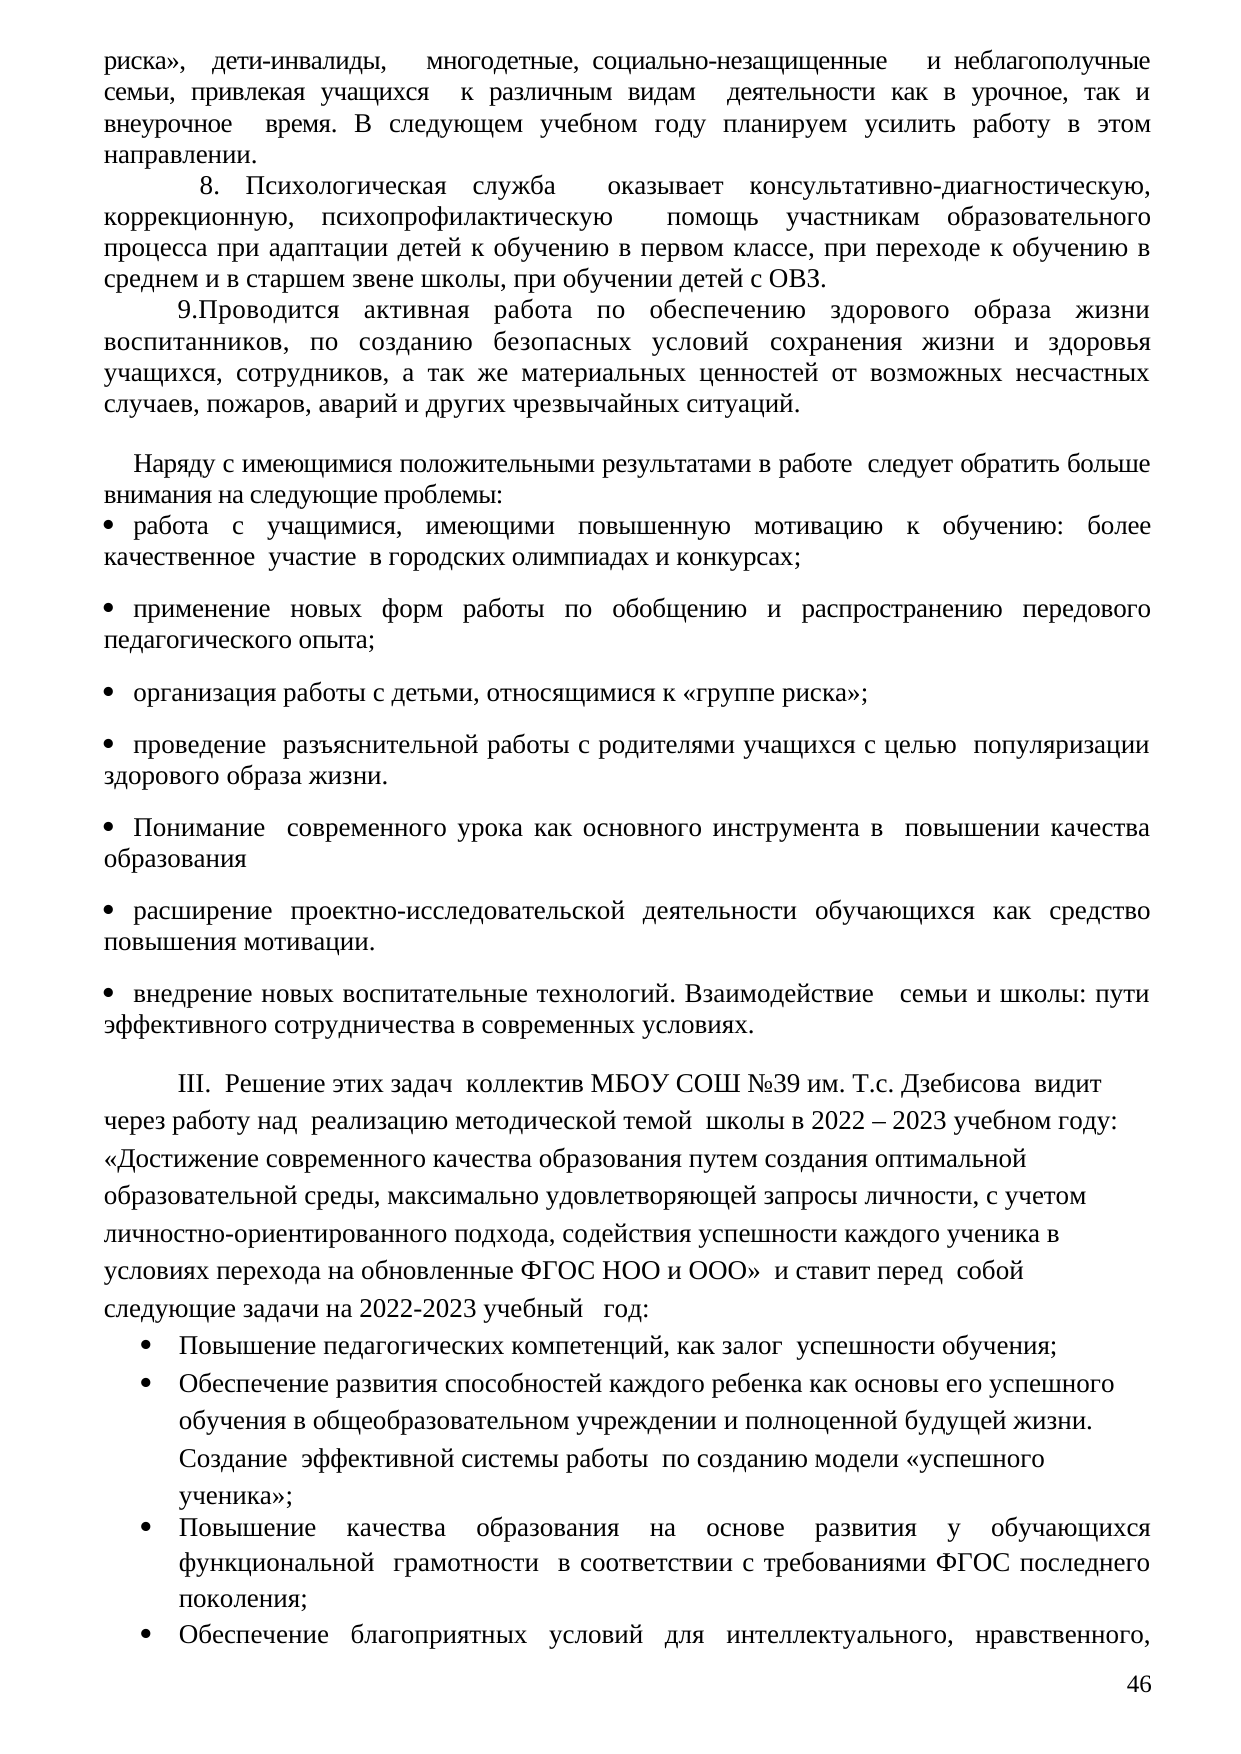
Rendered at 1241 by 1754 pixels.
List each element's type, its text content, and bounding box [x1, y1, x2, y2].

list применение новых форм работы по обобщению и распространению передового педагогического опыта; [103, 592, 1152, 655]
list проведение разъяснительной работы с родителями учащихся с целью популяризации здорового образа жизни. [103, 728, 1152, 790]
text III. Решение этих задач коллектив МБОУ СОШ №39 им. Т.с. Дзебисова видит через работу над реализацию методической темой школы в 2022 – 2023 учебном году: «Достижение современного качества образования путем создания оптимальной образовательной среды, максимально удовлетворяющей запросы личности, с учетом личностно-ориентированного подхода, содействия успешности каждого ученика в условиях перехода на обновленные ФГОС НОО и ООО» и ставит перед собой следующие задачи на 2022-2023 учебный год: [103, 1061, 1152, 1323]
list Обеспечение развития способностей каждого ребенка как основы его успешного обучения в общеобразовательном учреждении и полноценной будущей жизни. Создание эффективной системы работы по созданию модели «успешного ученика»; [141, 1361, 1152, 1511]
text 8. Психологическая служба оказывает консультативно-диагностическую, коррекционную, психопрофилактическую помощь участникам образовательного процесса при адаптации детей к обучению в первом классе, при переходе к обучению в среднем и в старшем звене школы, при обучении детей с ОВЗ. [103, 169, 1152, 293]
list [141, 1618, 1152, 1649]
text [103, 44, 1152, 169]
list Понимание современного урока как основного инструмента в повышении качества образования [103, 811, 1152, 873]
list Повышение качества образования на основе развития у обучающихся функциональной грамотности в соответствии с требованиями ФГОС последнего поколения; [141, 1511, 1152, 1613]
text Наряду с имеющимися положительными результатами в работе следует обратить больше внимания на следующие проблемы: [103, 447, 1152, 509]
list внедрение новых воспитательные технологий. Взаимодействие семьи и школы: пути эффективного сотрудничества в современных условиях. [103, 977, 1152, 1040]
list Повышение педагогических компетенций, как залог успешности обучения; [141, 1323, 1152, 1361]
list расширение проектно-исследовательской деятельности обучающихся как средство повышения мотивации. [103, 894, 1152, 957]
list организация работы с детьми, относящимися к «группе риска»; [103, 676, 1152, 707]
list работа с учащимися, имеющими повышенную мотивацию к обучению: более качественное участие в городских олимпиадах и конкурсах; [103, 509, 1152, 572]
text 9.Проводится активная работа по обеспечению здорового образа жизни воспитанников, по созданию безопасных условий сохранения жизни и здоровья учащихся, сотрудников, а так же материальных ценностей от возможных несчастных случаев, пожаров, аварий и других чрезвычайных ситуаций. [103, 293, 1152, 418]
